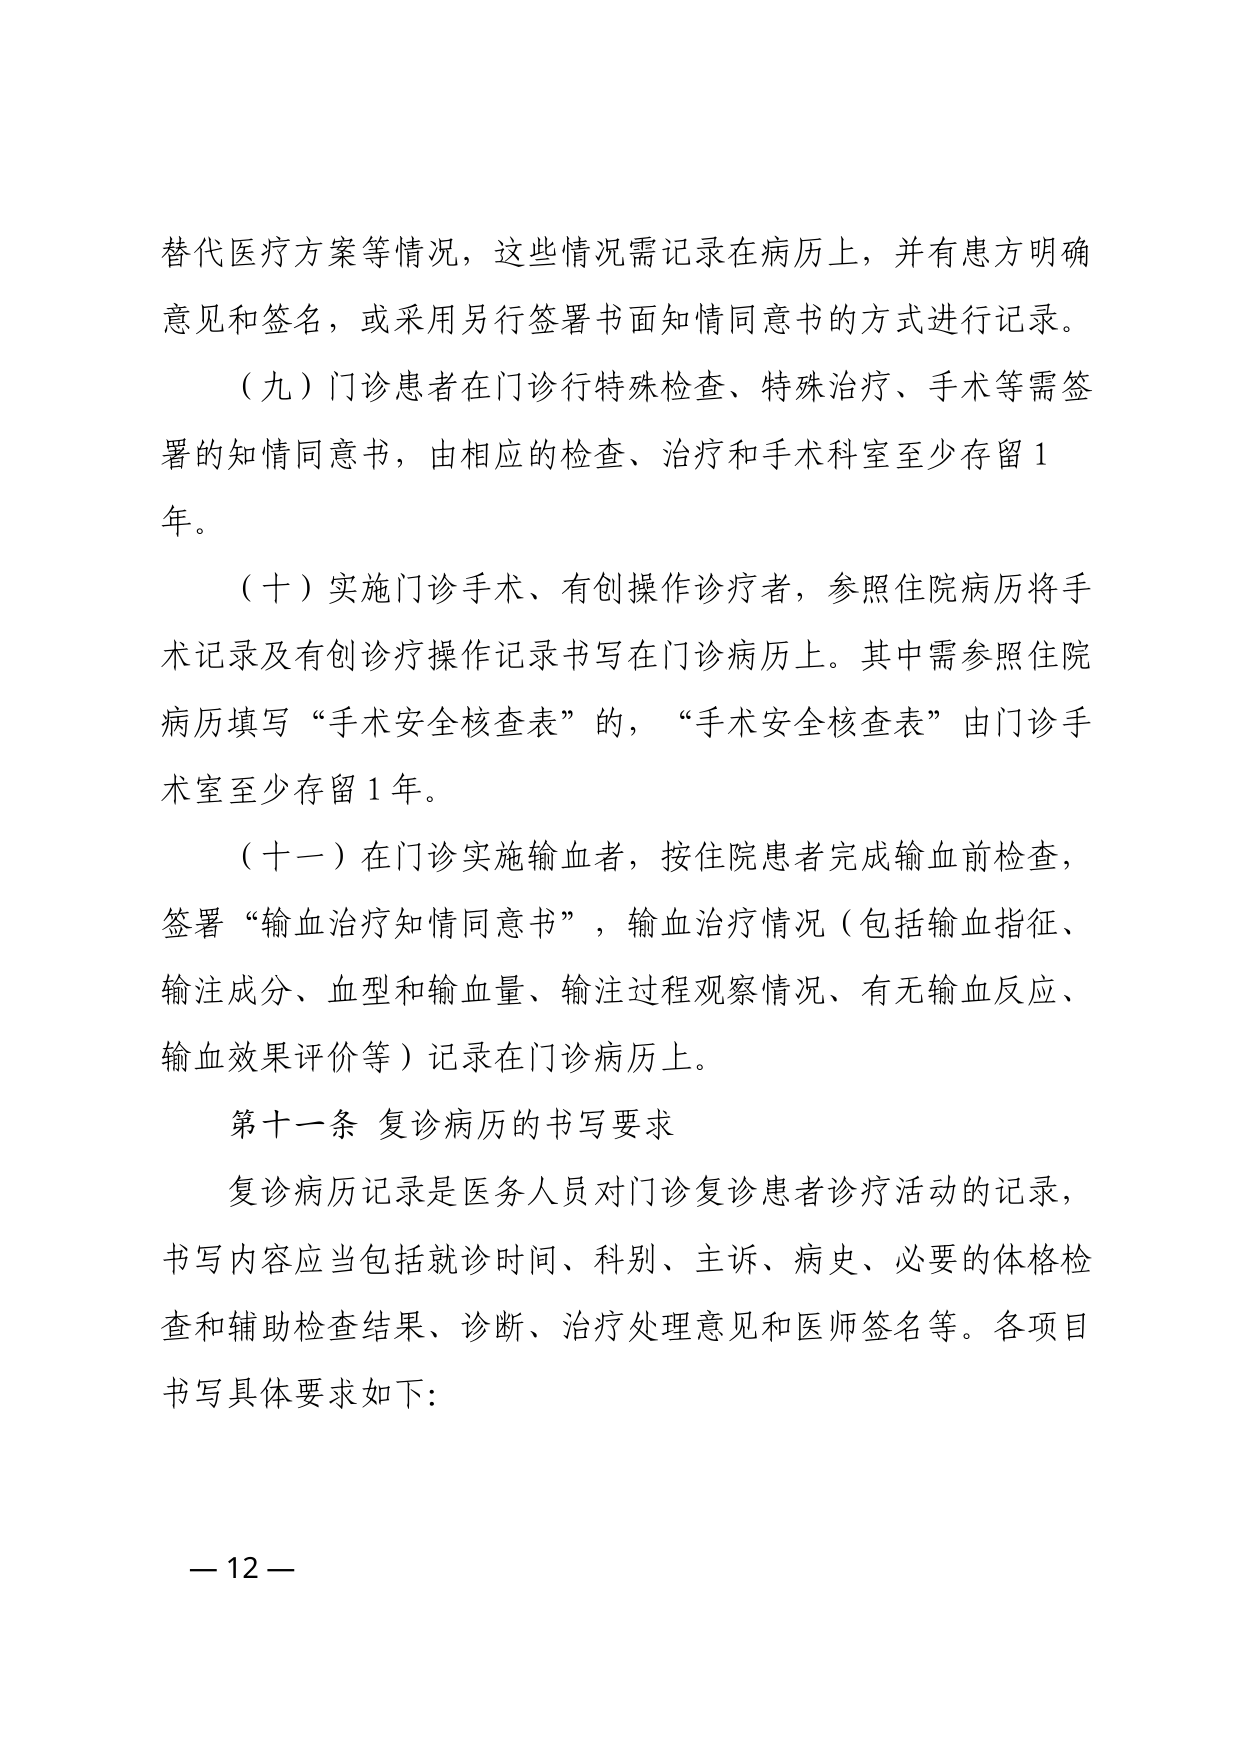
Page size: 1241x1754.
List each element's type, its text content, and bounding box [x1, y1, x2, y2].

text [159, 217, 1096, 351]
text 复诊病历记录是医务人员对门诊复诊患者诊疗活动的记录，书写内容应当包括就诊时间、科别、主诉、病史、必要的体格检查和辅助检查结果、诊断、治疗处理意见和医师签名等。各项目书写具体要求如下： [159, 1156, 1096, 1424]
text （十）实施门诊手术、有创操作诊疗者，参照住院病历将手术记录及有创诊疗操作记录书写在门诊病历上。其中需参照住院病历填写“手术安全核查表”的，“手术安全核查表”由门诊手术室至少存留1年。 [159, 552, 1096, 821]
text （九）门诊患者在门诊行特殊检查、特殊治疗、手术等需签署的知情同意书，由相应的检查、治疗和手术科室至少存留1年。 [159, 351, 1096, 552]
text （十一）在门诊实施输血者，按住院患者完成输血前检查，签署“输血治疗知情同意书”，输血治疗情况（包括输血指征、输注成分、血型和输血量、输注过程观察情况、有无输血反应、输血效果评价等）记录在门诊病历上。 [159, 821, 1096, 1089]
text 第十一条 复诊病历的书写要求 [159, 1089, 1096, 1156]
